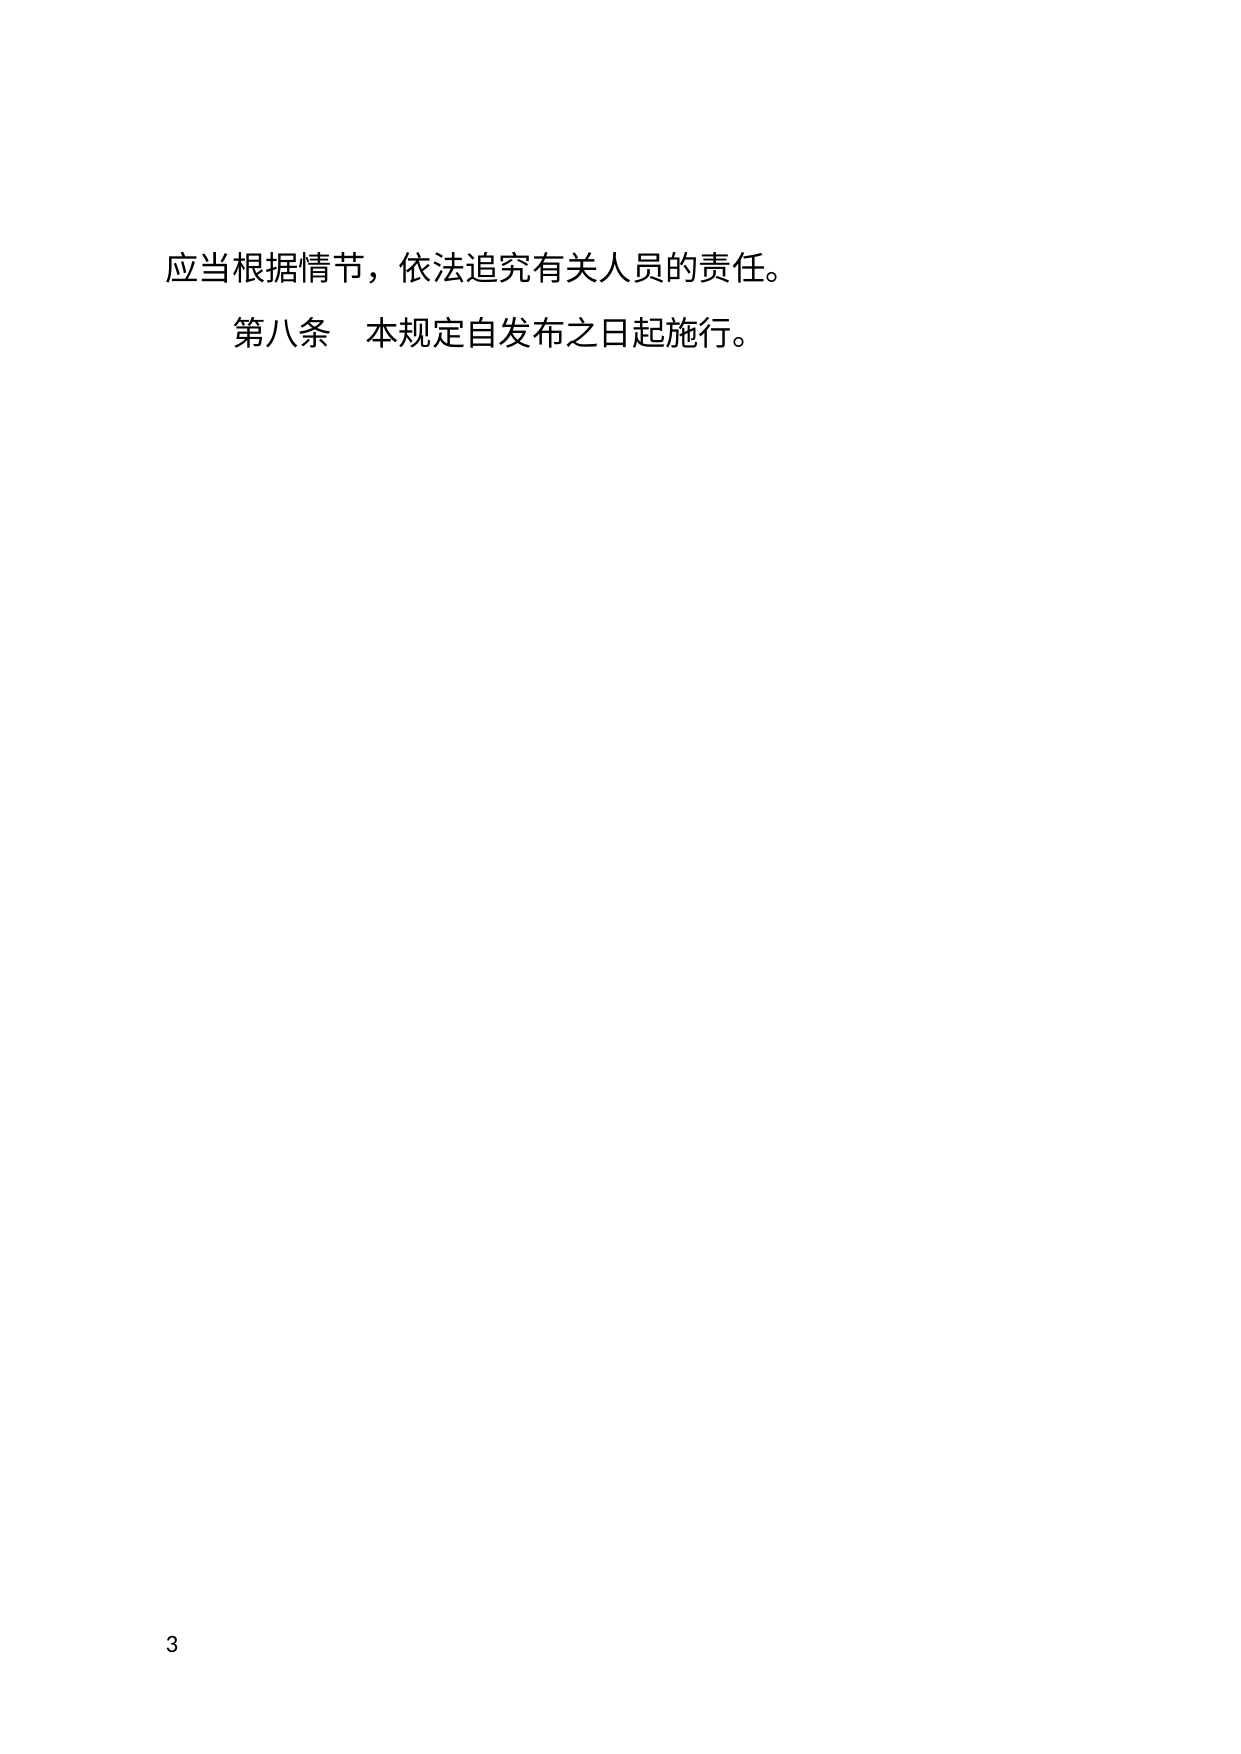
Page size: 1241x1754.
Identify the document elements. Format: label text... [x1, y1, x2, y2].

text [165, 233, 1087, 298]
text 第八条 本规定自发布之日起施行。 [165, 298, 1087, 363]
